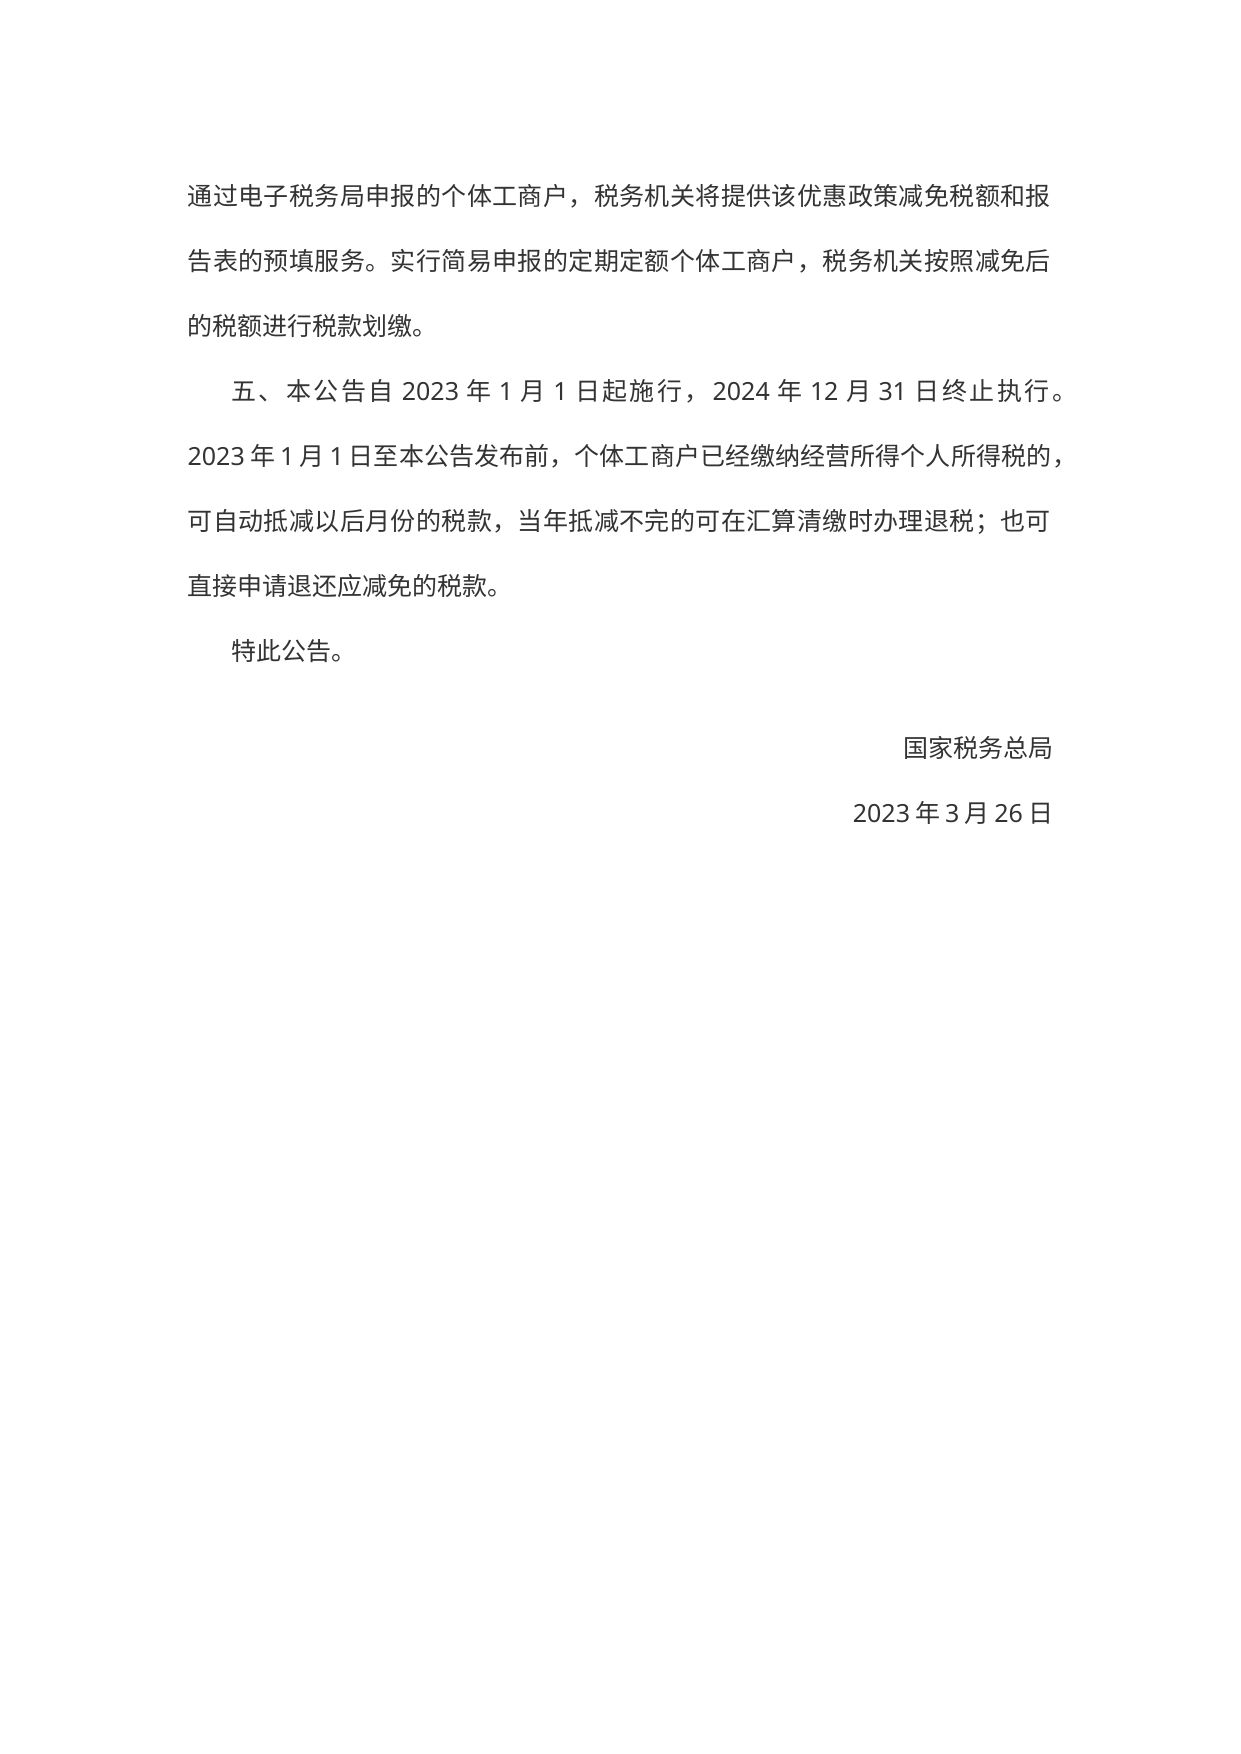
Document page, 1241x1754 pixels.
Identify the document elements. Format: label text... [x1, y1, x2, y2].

text 国家税务总局 [187, 714, 1053, 779]
text 特此公告。 [187, 617, 1053, 682]
text 五、本公告自2023年1月1日起施行，2024年12月31日终止执行。2023年1月1日至本公告发布前，个体工商户已经缴纳经营所得个人所得税的，可自动抵减以后月份的税款，当年抵减不完的可在汇算清缴时办理退税；也可直接申请退还应减免的税款。 [187, 357, 1053, 617]
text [187, 162, 1053, 357]
text 2023年3月26日 [187, 779, 1053, 844]
